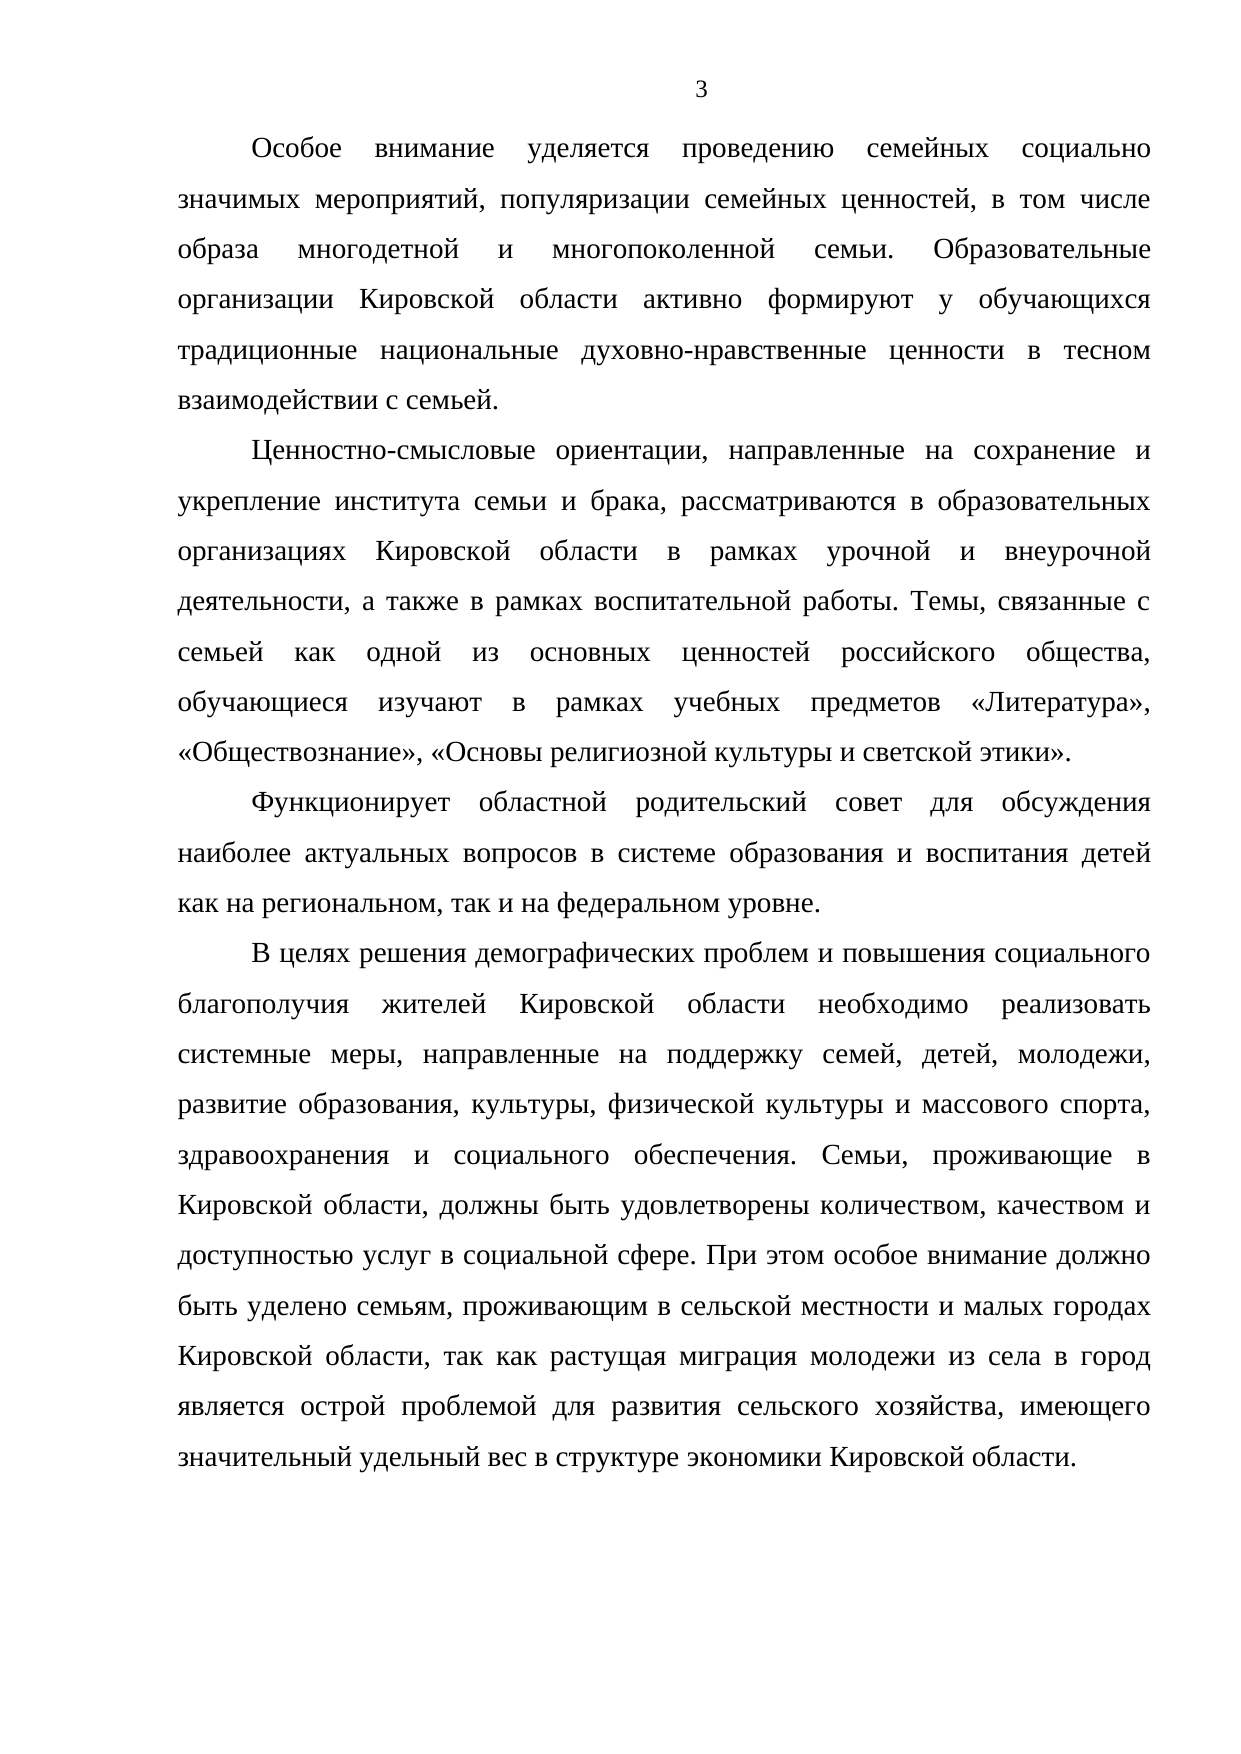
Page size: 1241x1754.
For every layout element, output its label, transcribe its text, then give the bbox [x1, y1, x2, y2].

text Функционирует областной родительский совет для обсуждения наиболее актуальных вопросов в системе образования и воспитания детей как на региональном, так и на федеральном уровне. [177, 784, 1152, 919]
text Особое внимание уделяется проведению семейных социально значимых мероприятий, популяризации семейных ценностей, в том числе образа многодетной и многопоколенной семьи. Образовательные организации Кировской области активно формируют у обучающихся традиционные национальные духовно-нравственные ценности в тесном взаимодействии с семьей. [177, 131, 1152, 416]
text Ценностно-смысловые ориентации, направленные на сохранение и укрепление института семьи и брака, рассматриваются в образовательных организациях Кировской области в рамках урочной и внеурочной деятельности, а также в рамках воспитательной работы. Темы, связанные с семьей как одной из основных ценностей российского общества, обучающиеся изучают в рамках учебных предметов «Литература», «Обществознание», «Основы религиозной культуры и светской этики». [177, 432, 1152, 768]
text В целях решения демографических проблем и повышения социального благополучия жителей Кировской области необходимо реализовать системные меры, направленные на поддержку семей, детей, молодежи, развитие образования, культуры, физической культуры и массового спорта, здравоохранения и социального обеспечения. Семьи, проживающие в Кировской области, должны быть удовлетворены количеством, качеством и доступностью услуг в социальной сфере. При этом особое внимание должно быть уделено семьям, проживающим в сельской местности и малых городах Кировской области, так как растущая миграция молодежи из села в город является острой проблемой для развития сельского хозяйства, имеющего значительный удельный вес в структуре экономики Кировской области. [177, 936, 1152, 1472]
